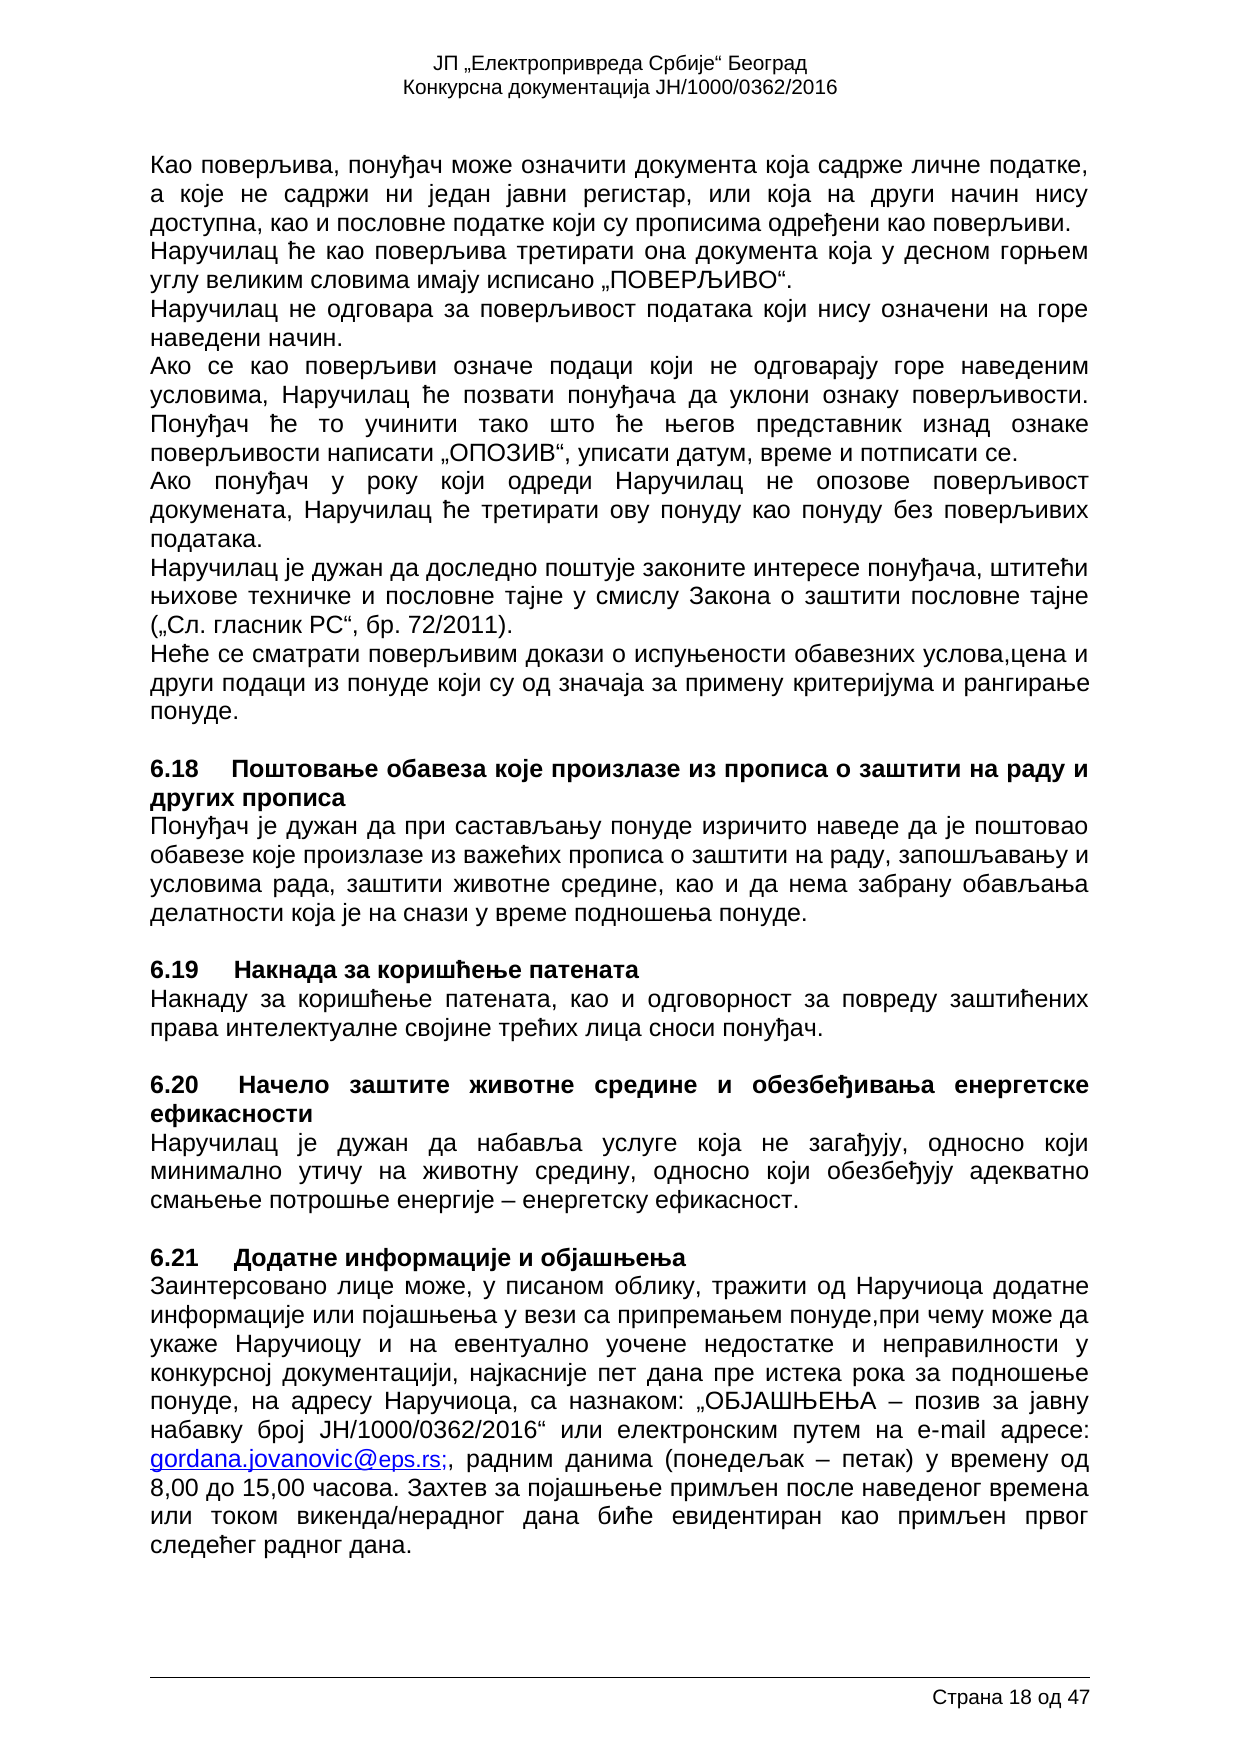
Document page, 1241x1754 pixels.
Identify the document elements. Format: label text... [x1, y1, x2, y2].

text Као поверљива, понуђач може означити документа која садрже личне податке, а које не садржи ни један јавни регистар, или која на други начин нису доступна, као и пословне податке који су прописима одређени као поверљиви. [150, 150, 1090, 236]
text 6.18 Поштовање обавеза које произлазе из прописа о заштити на раду и других прописа [150, 754, 1090, 811]
text Наручилац је дужан да набавља услуге која не загађују, односно који минимално утичу на животну средину, односно који обезбеђују адекватно смањење потрошње енергије – енергетску ефикасност. [150, 1127, 1090, 1214]
text Неће се сматрати поверљивим докази о испуњености обавезних услова,цена и други подаци из понуде који су од значаја за примену критеријума и рангирање понуде. [150, 639, 1090, 725]
text Наручилац ће као поверљива третирати она документа која у десном горњем углу великим словима имају исписано „ПОВЕРЉИВО“. [150, 236, 1090, 294]
text Заинтерсовано лице може, у писаном облику, тражити од Наручиоца додатне информације или појашњења у вези са припремањем понуде,при чему може да укаже Наручиоцу и на евентуално уочене недостатке и неправилности у конкурсној документацији, најкасније пет дана пре истека рока за подношење понуде, на адресу Наручиоца, са назнаком: „ОБЈАШЊЕЊА – позив за јавну набавку број ЈН/1000/0362/2016“ или електронским путем на е-mail адресе: gordana.jovanovic@eps.rs;, радним данима (понедељак – петак) у времену од 8,00 до 15,00 часова. Захтев за појашњење примљен после наведеног времена или током викенда/нерадног дана биће евидентиран као примљен првог следећег радног дана. [150, 1271, 1090, 1559]
text Наручилац не одговара за поверљивост података који нису означени на горе наведени начин. [150, 294, 1090, 351]
text 6.19 Накнада за коришћење патената [150, 955, 1090, 984]
text Ако се као поверљиви означе подаци који не одговарају горе наведеним условима, Наручилац ће позвати понуђача да уклони ознаку поверљивости. Понуђач ће то учинити тако што ће његов представник изнад ознаке поверљивости написати „ОПОЗИВ“, уписати датум, време и потписати се. [150, 351, 1090, 466]
text Понуђач је дужан да при састављању понуде изричито наведе да је поштовао обавезе које произлазе из важећих прописа о заштити на раду, запошљавању и условима рада, заштити животне средине, као и да нема забрану обављања делатности која је на снази у време подношења понуде. [150, 811, 1090, 926]
text Накнаду за коришћење патената, као и одговорност за повреду заштићених права интелектуалне својине трећих лица сноси понуђач. [150, 984, 1090, 1041]
text 6.21 Додатне информације и објашњења [150, 1242, 1090, 1271]
text Ако понуђач у року који одреди Наручилац не опозове поверљивост докумената, Наручилац ће третирати ову понуду као понуду без поверљивих података. [150, 466, 1090, 552]
text 6.20 Начело заштите животне средине и обезбеђивања енергетске ефикасности [150, 1070, 1090, 1127]
text Наручилац је дужан да доследно поштује законите интересе понуђача, штитећи њихове техничке и пословне тајне у смислу Закона о заштити пословне тајне („Сл. гласник РС“, бр. 72/2011). [150, 552, 1090, 639]
